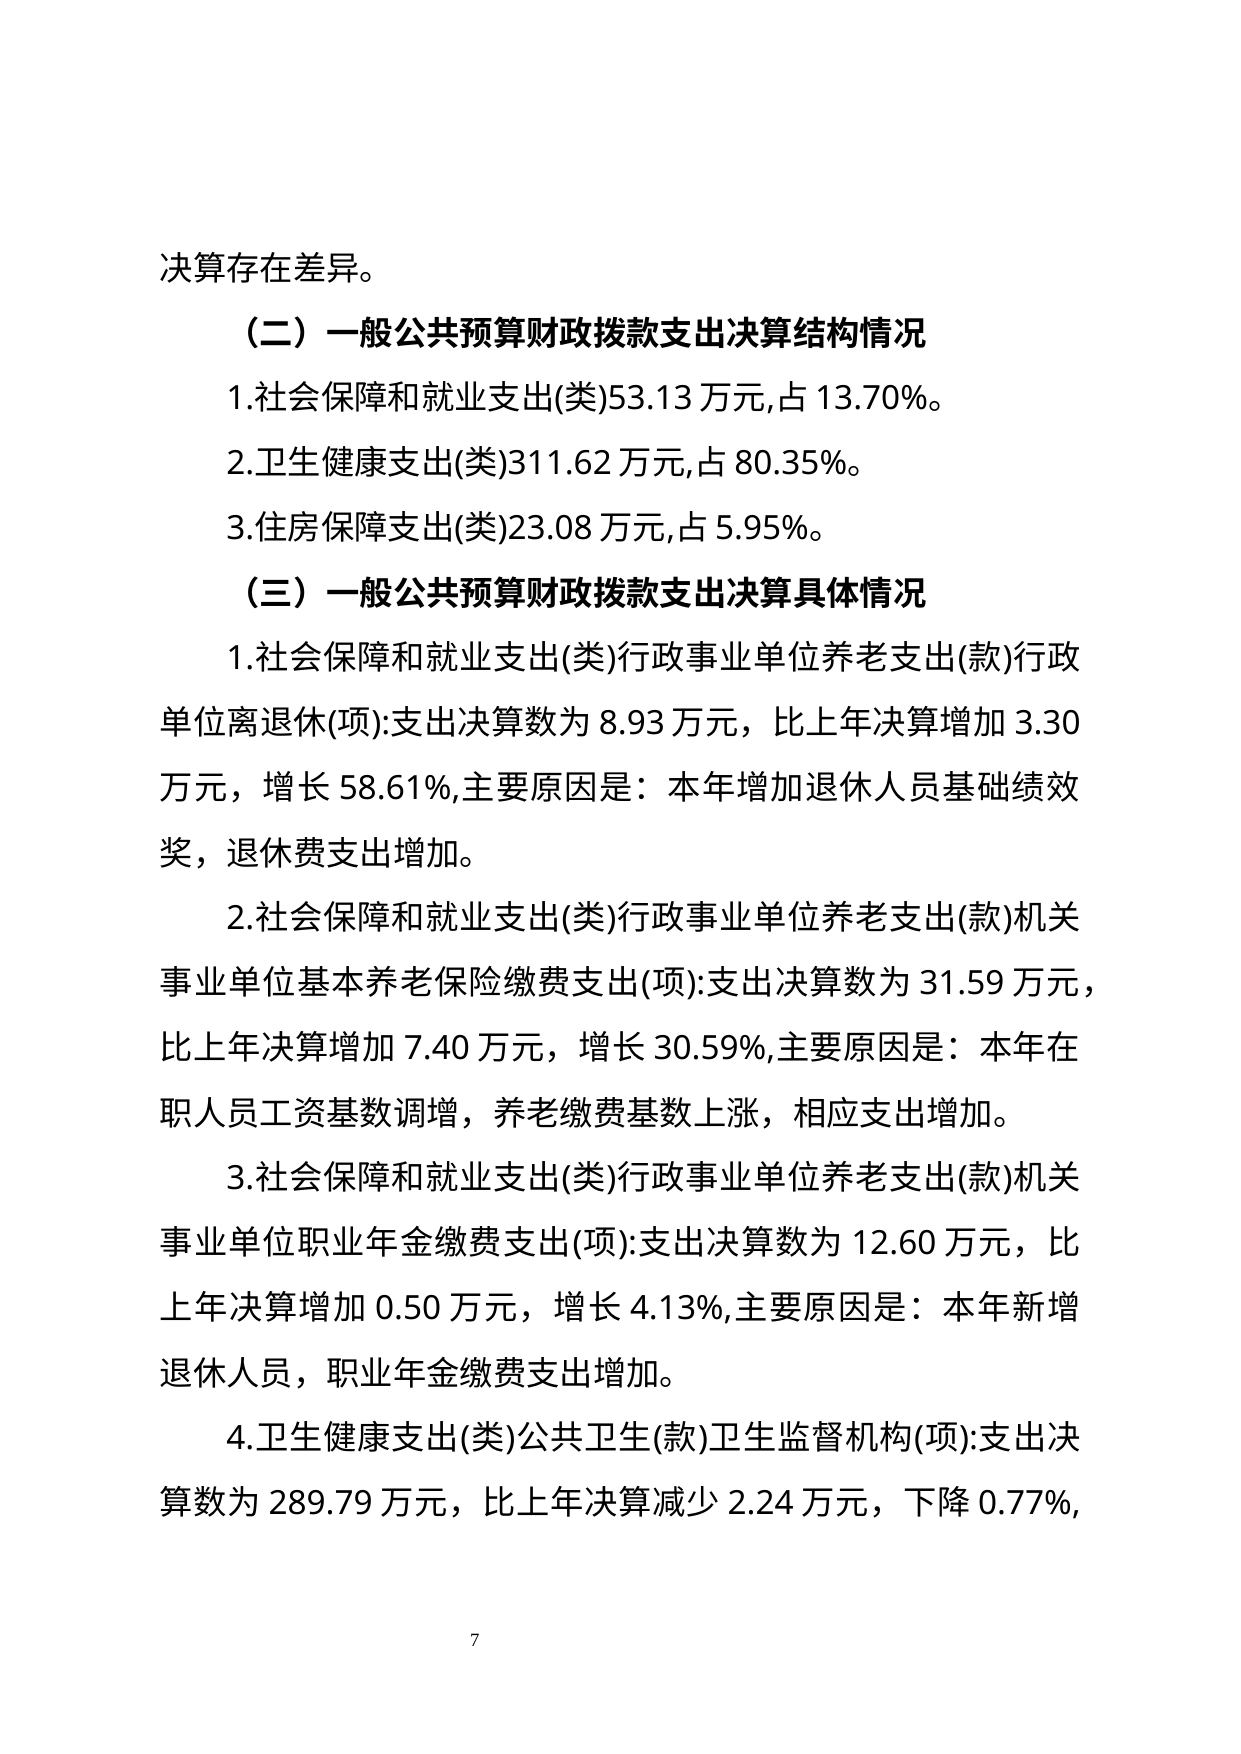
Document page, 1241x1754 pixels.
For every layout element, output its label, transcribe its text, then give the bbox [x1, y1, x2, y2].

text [159, 1403, 1081, 1533]
text 1.社会保障和就业支出(类)行政事业单位养老支出(款)行政单位离退休(项):支出决算数为8.93万元，比上年决算增加3.30万元，增长58.61%,主要原因是：本年增加退休人员基础绩效奖，退休费支出增加。 [159, 623, 1081, 883]
text 1.社会保障和就业支出(类)53.13万元,占13.70%。 [159, 363, 1081, 428]
text （三）一般公共预算财政拨款支出决算具体情况 [159, 558, 1081, 623]
text 2.卫生健康支出(类)311.62万元,占80.35%。 [159, 428, 1081, 493]
text 2.社会保障和就业支出(类)行政事业单位养老支出(款)机关事业单位基本养老保险缴费支出(项):支出决算数为31.59万元，比上年决算增加7.40万元，增长30.59%,主要原因是：本年在职人员工资基数调增，养老缴费基数上涨，相应支出增加。 [159, 883, 1081, 1143]
text 3.住房保障支出(类)23.08万元,占5.95%。 [159, 493, 1081, 558]
text 3.社会保障和就业支出(类)行政事业单位养老支出(款)机关事业单位职业年金缴费支出(项):支出决算数为12.60万元，比上年决算增加0.50万元，增长4.13%,主要原因是：本年新增退休人员，职业年金缴费支出增加。 [159, 1143, 1081, 1403]
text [159, 233, 1081, 298]
text （二）一般公共预算财政拨款支出决算结构情况 [159, 298, 1081, 363]
